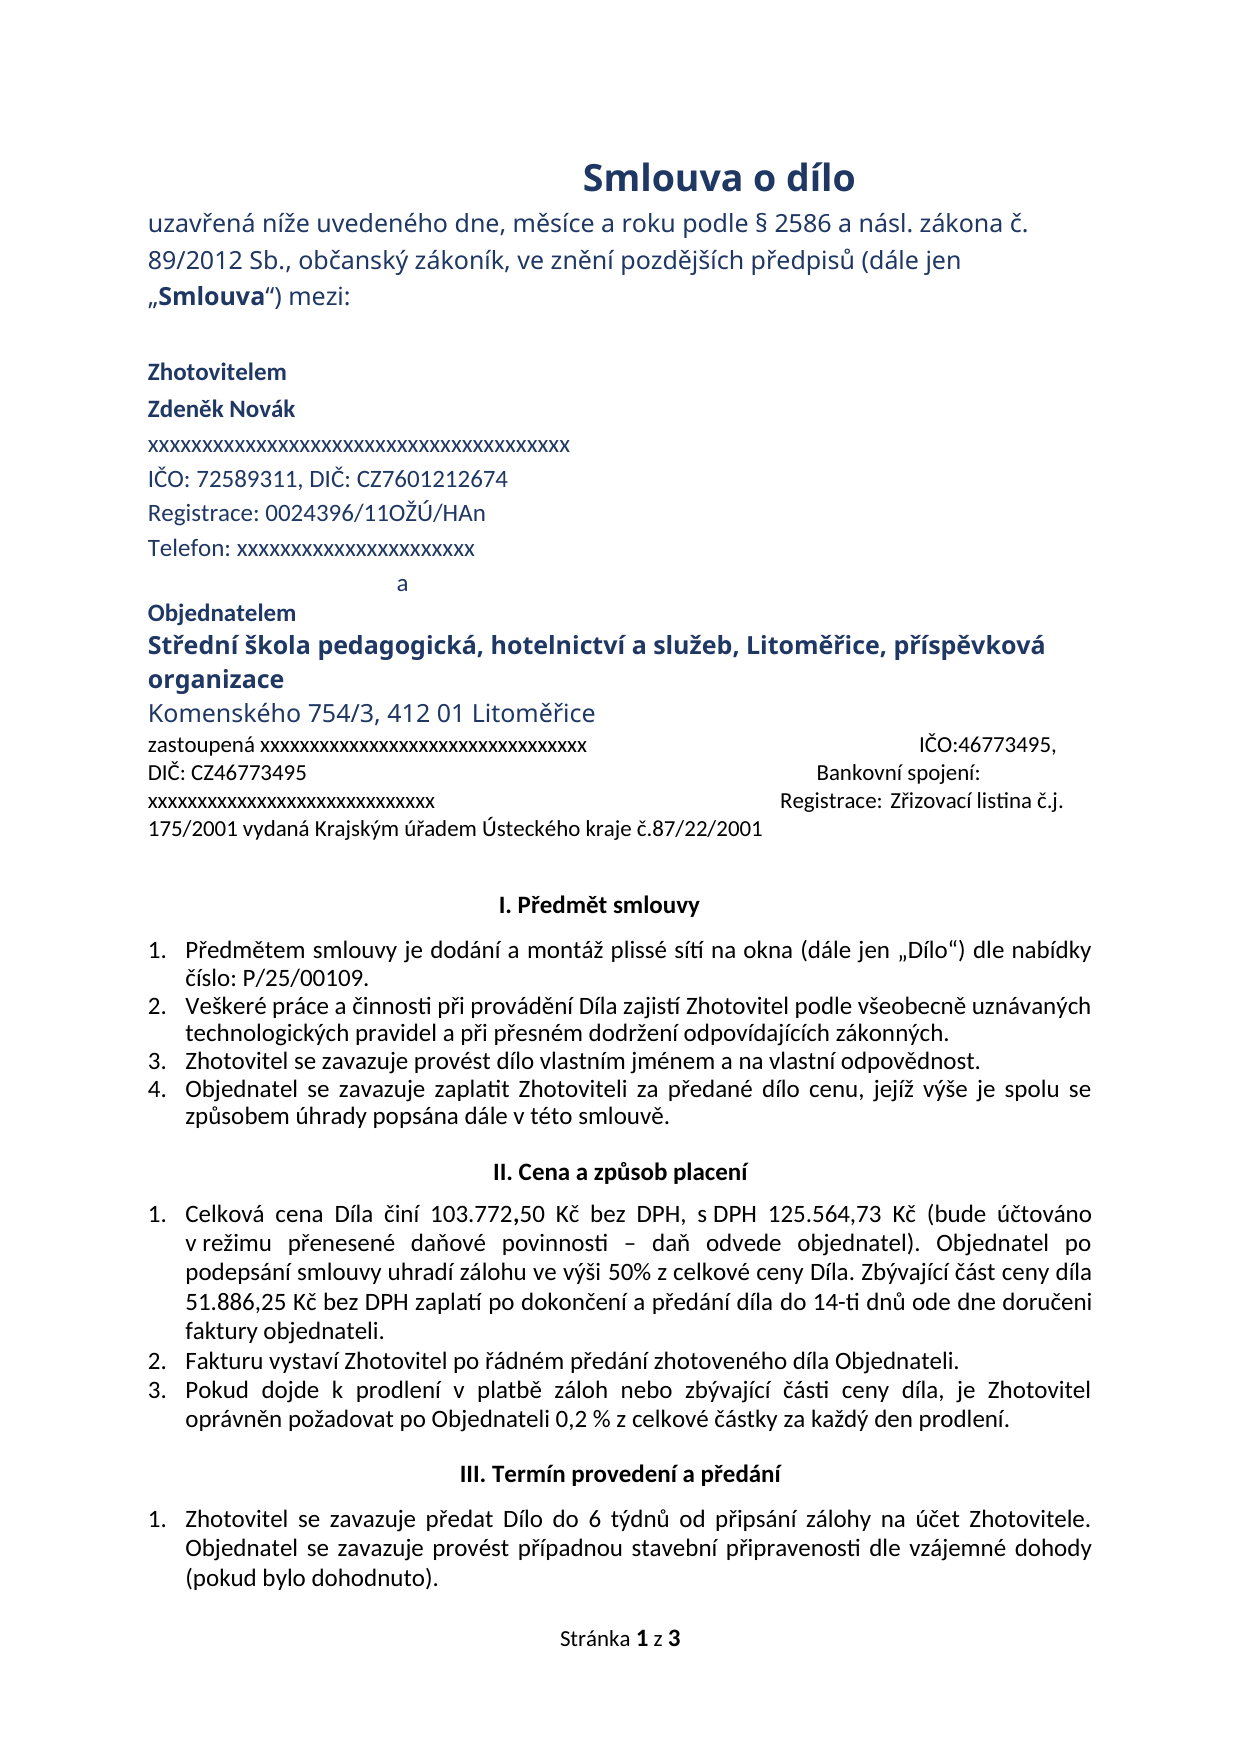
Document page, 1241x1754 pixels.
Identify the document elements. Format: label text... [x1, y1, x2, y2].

subtitle Smlouva o dílo uzavřená níže uvedeného dne, měsíce a roku podle § 2586 a násl. zákona č. 89/2012 Sb., občanský zákoník, ve znění pozdějších předpisů (dále jen „Smlouva“) mezi: [148, 152, 1093, 313]
list Zhotovitel se zavazuje předat Dílo do 6 týdnů od připsání zálohy na účet Zhotovitele. Objednatel se zavazuje provést případnou stavební připravenosti dle vzájemné dohody (pokud bylo dohodnuto). [148, 1504, 1093, 1592]
list Celková cena Díla činí 103.772,50 Kč bez DPH, s DPH 125.564,73 Kč (bude účtováno v režimu přenesené daňové povinnosti – daň odvede objednatel). Objednatel po podepsání smlouvy uhradí zálohu ve výši 50% z celkové ceny Díla. Zbývající část ceny díla 51.886,25 Kč bez DPH zaplatí po dokončení a předání díla do 14-ti dnů ode dne doručeni faktury objednateli. [148, 1199, 1093, 1346]
subtitle Komenského 754/3, 412 01 Litoměřice [148, 696, 1093, 730]
subtitle xxxxxxxxxxxxxxxxxxxxxxxxxxxxxxxxxxxxxxx [148, 428, 1093, 459]
text III. Termín provedení a předání [148, 1459, 1093, 1489]
list Zhotovitel se zavazuje provést dílo vlastním jménem a na vlastní odpovědnost. [148, 1048, 1093, 1075]
list Fakturu vystaví Zhotovitel po řádném předání zhotoveného díla Objednateli. [148, 1346, 1093, 1375]
text II. Cena a způsob placení [148, 1156, 1093, 1186]
subtitle Registrace: 0024396/11OŽÚ/HAn [148, 498, 1093, 528]
subtitle Objednatelem Střední škola pedagogická, hotelnictví a služeb, Litoměřice, příspěvková organizace [148, 597, 1093, 696]
list Předmětem smlouvy je dodání a montáž plissé sítí na okna (dále jen „Dílo“) dle nabídky číslo: P/25/00109. [148, 937, 1093, 992]
text zastoupená xxxxxxxxxxxxxxxxxxxxxxxxxxxxxxxxx IČO:46773495, DIČ: CZ46773495 Bankovní spojení: xxxxxxxxxxxxxxxxxxxxxxxxxxxxx Registrace: Zřizovací listina č.j. 175/2001 vydaná Krajským úřadem Ústeckého kraje č.87/22/2001 [148, 730, 1093, 842]
subtitle a [148, 567, 1093, 597]
subtitle Zhotovitelem [148, 320, 1093, 387]
list Pokud dojde k prodlení v platbě záloh nebo zbývající části ceny díla, je Zhotovitel oprávněn požadovat po Objednateli 0,2 % z celkové částky za každý den prodlení. [148, 1375, 1093, 1434]
list Veškeré práce a činnosti při provádění Díla zajistí Zhotovitel podle všeobecně uznávaných technologických pravidel a při přesném dodržení odpovídajících zákonných. [148, 992, 1093, 1048]
subtitle Telefon: xxxxxxxxxxxxxxxxxxxxxx [148, 532, 1093, 563]
text I. Předmět smlouvy [148, 859, 1093, 920]
subtitle Zdeněk Novák [148, 393, 1093, 424]
list Objednatel se zavazuje zaplatit Zhotoviteli za předané dílo cenu, jejíž výše je spolu se způsobem úhrady popsána dále v této smlouvě. [148, 1075, 1093, 1131]
subtitle IČO: 72589311, DIČ: CZ7601212674 [148, 463, 1093, 493]
